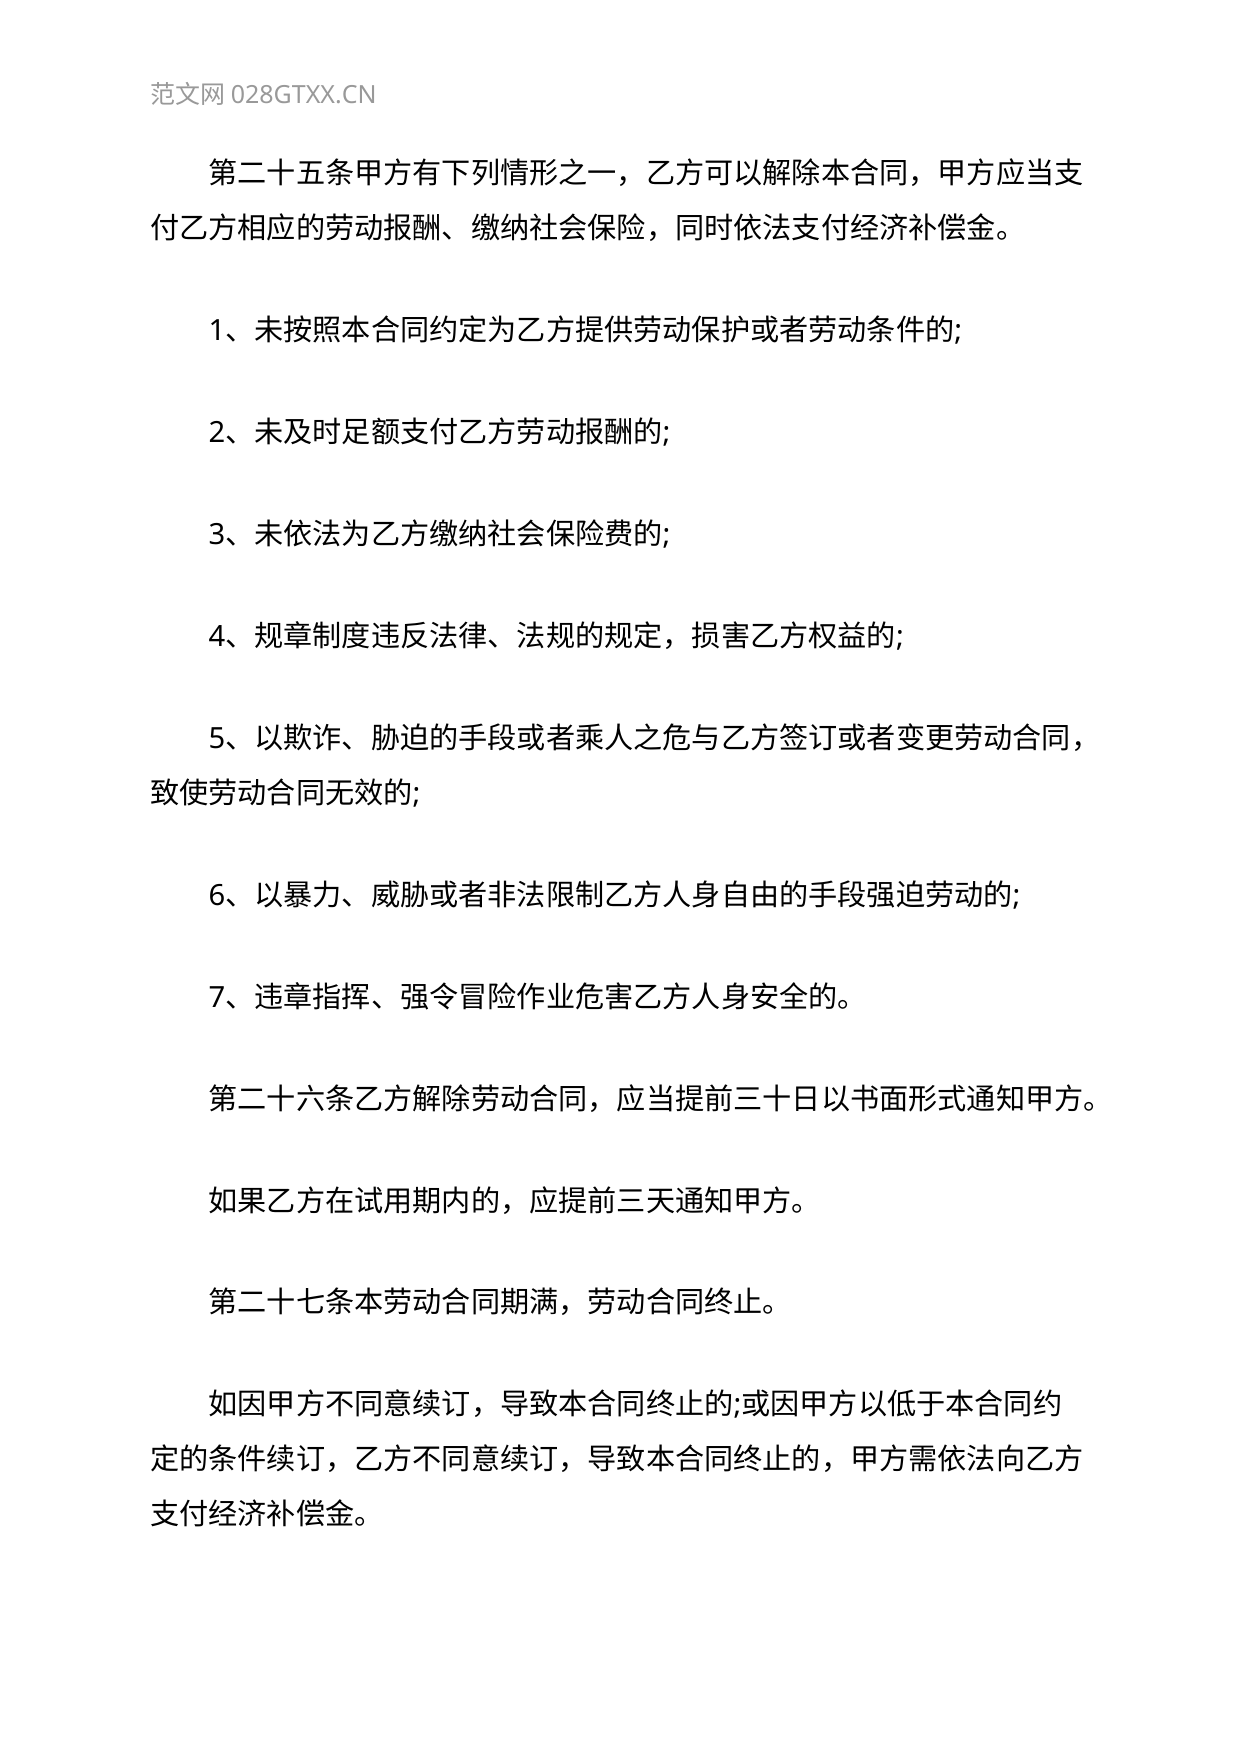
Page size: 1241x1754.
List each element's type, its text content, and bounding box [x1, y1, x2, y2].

text 7、违章指挥、强令冒险作业危害乙方人身安全的。 [150, 973, 1090, 1016]
text 第二十五条甲方有下列情形之一，乙方可以解除本合同，甲方应当支付乙方相应的劳动报酬、缴纳社会保险，同时依法支付经济补偿金。 [150, 150, 1090, 247]
text 如因甲方不同意续订，导致本合同终止的;或因甲方以低于本合同约定的条件续订，乙方不同意续订，导致本合同终止的，甲方需依法向乙方支付经济补偿金。 [150, 1381, 1090, 1533]
text 2、未及时足额支付乙方劳动报酬的; [150, 409, 1090, 451]
text 6、以暴力、威胁或者非法限制乙方人身自由的手段强迫劳动的; [150, 872, 1090, 914]
text 3、未依法为乙方缴纳社会保险费的; [150, 511, 1090, 553]
text 第二十六条乙方解除劳动合同，应当提前三十日以书面形式通知甲方。 [150, 1076, 1090, 1118]
text 如果乙方在试用期内的，应提前三天通知甲方。 [150, 1177, 1090, 1219]
text 5、以欺诈、胁迫的手段或者乘人之危与乙方签订或者变更劳动合同，致使劳动合同无效的; [150, 714, 1090, 812]
text 4、规章制度违反法律、法规的规定，损害乙方权益的; [150, 613, 1090, 655]
text 第二十七条本劳动合同期满，劳动合同终止。 [150, 1279, 1090, 1321]
text 1、未按照本合同约定为乙方提供劳动保护或者劳动条件的; [150, 307, 1090, 349]
